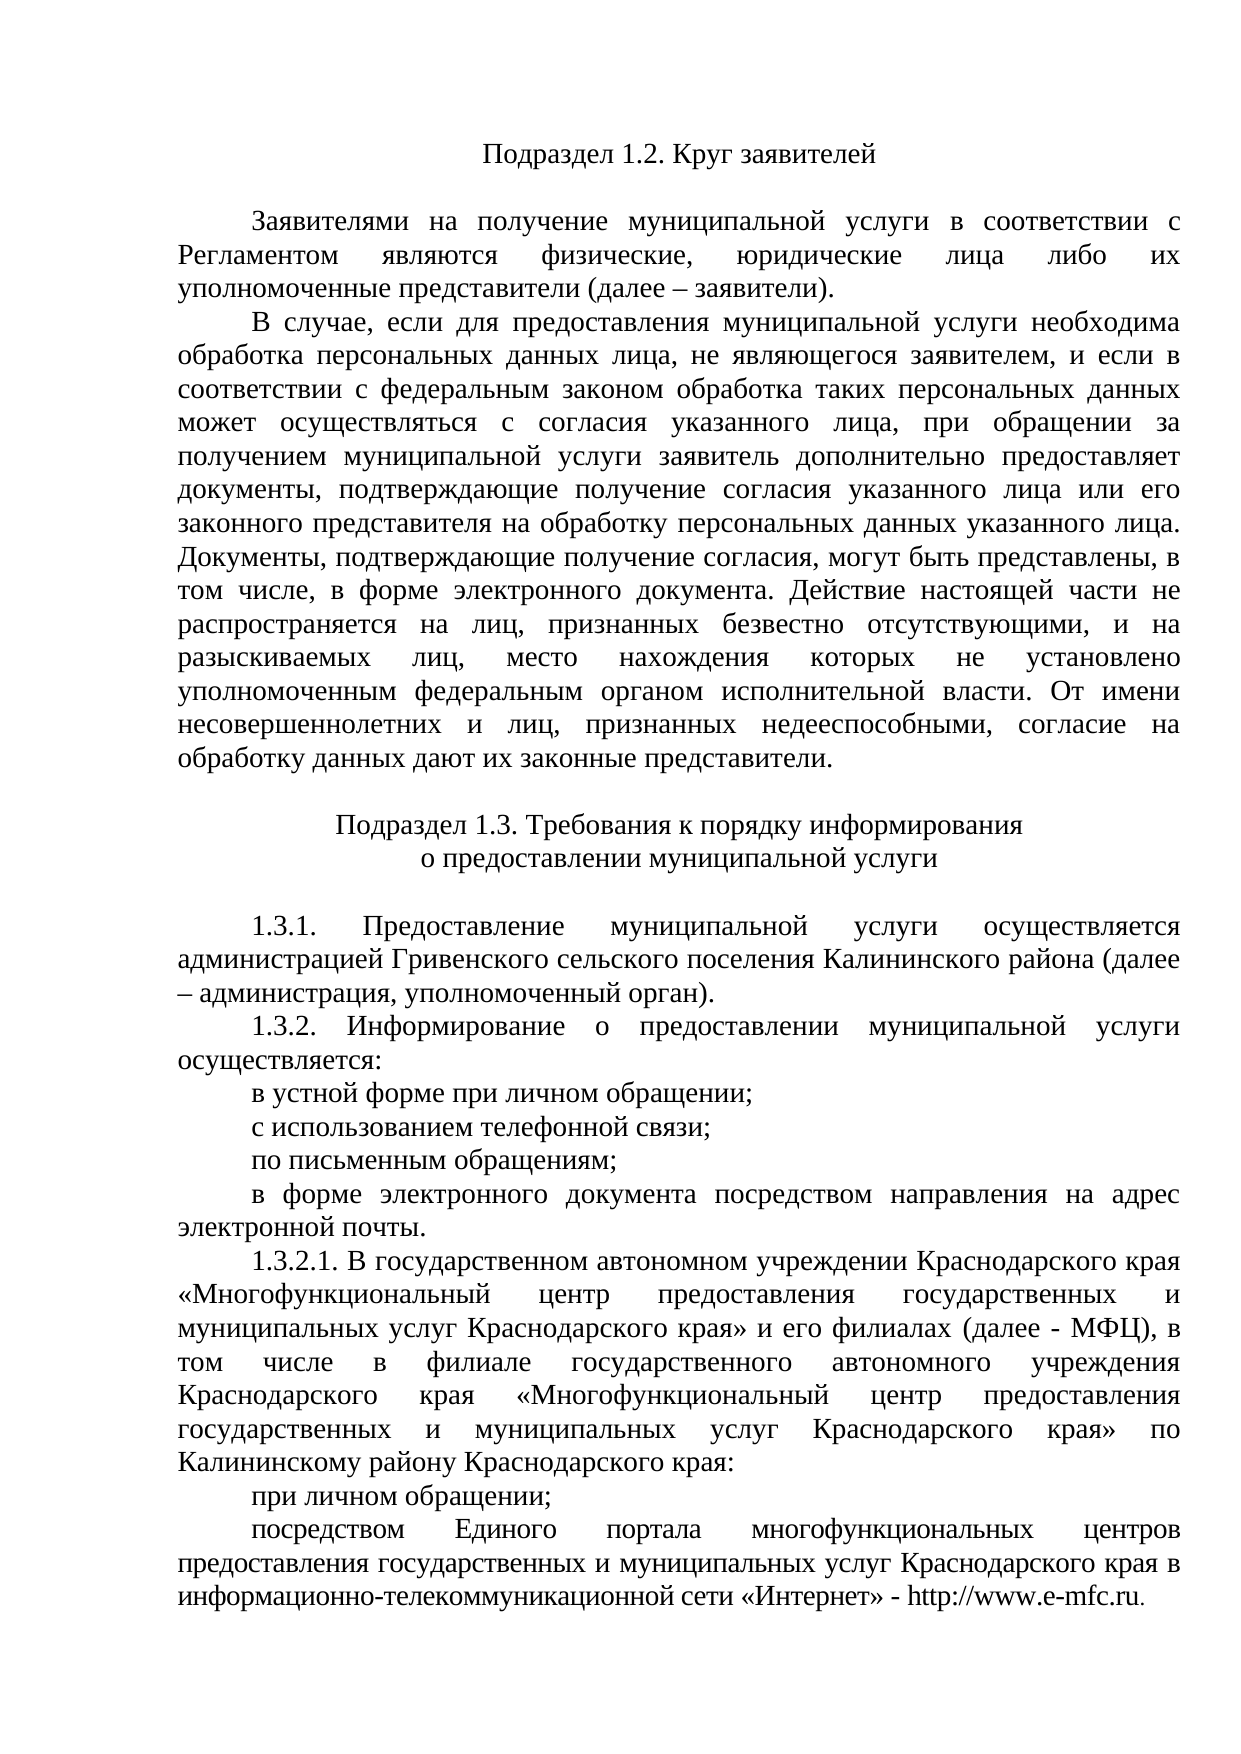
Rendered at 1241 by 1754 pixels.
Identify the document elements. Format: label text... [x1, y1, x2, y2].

text Заявителями на получение муниципальной услуги в соответствии с Регламентом являются физические, юридические лица либо их уполномоченные представители (далее – заявители). [177, 203, 1181, 304]
text посредством Единого портала многофункциональных центров предоставления государственных и муниципальных услуг Краснодарского края в информационно-телекоммуникационной сети «Интернет» - http://www.e-mfc.ru. [177, 1511, 1181, 1612]
text Подраздел 1.3. Требования к порядку информирования [177, 807, 1181, 841]
text по письменным обращениям; [177, 1142, 1181, 1176]
text Подраздел 1.2. Круг заявителей [177, 136, 1181, 170]
text В случае, если для предоставления муниципальной услуги необходима обработка персональных данных лица, не являющегося заявителем, и если в соответствии с федеральным законом обработка таких персональных данных может осуществляться с согласия указанного лица, при обращении за получением муниципальной услуги заявитель дополнительно предоставляет документы, подтверждающие получение согласия указанного лица или его законного представителя на обработку персональных данных указанного лица. Документы, подтверждающие получение согласия, могут быть представлены, в том числе, в форме электронного документа. Действие настоящей части не распространяется на лиц, признанных безвестно отсутствующими, и на разыскиваемых лиц, место нахождения которых не установлено уполномоченным федеральным органом исполнительной власти. От имени несовершеннолетних и лиц, признанных недееспособными, согласие на обработку данных дают их законные представители. [177, 304, 1181, 773]
text с использованием телефонной связи; [177, 1109, 1181, 1142]
text в форме электронного документа посредством направления на адрес электронной почты. [177, 1176, 1181, 1243]
text при личном обращении; [177, 1478, 1181, 1511]
text в устной форме при личном обращении; [177, 1075, 1181, 1109]
text 1.3.2.1. В государственном автономном учреждении Краснодарского края «Многофункциональный центр предоставления государственных и муниципальных услуг Краснодарского края» и его филиалах (далее - МФЦ), в том числе в филиале государственного автономного учреждения Краснодарского края «Многофункциональный центр предоставления государственных и муниципальных услуг Краснодарского края» по Калининскому району Краснодарского края: [177, 1243, 1181, 1478]
text 1.3.1. Предоставление муниципальной услуги осуществляется администрацией Гривенского сельского поселения Калининского района (далее – администрация, уполномоченный орган). [177, 908, 1181, 1008]
text 1.3.2. Информирование о предоставлении муниципальной услуги осуществляется: [177, 1008, 1181, 1075]
text о предоставлении муниципальной услуги [177, 841, 1181, 874]
